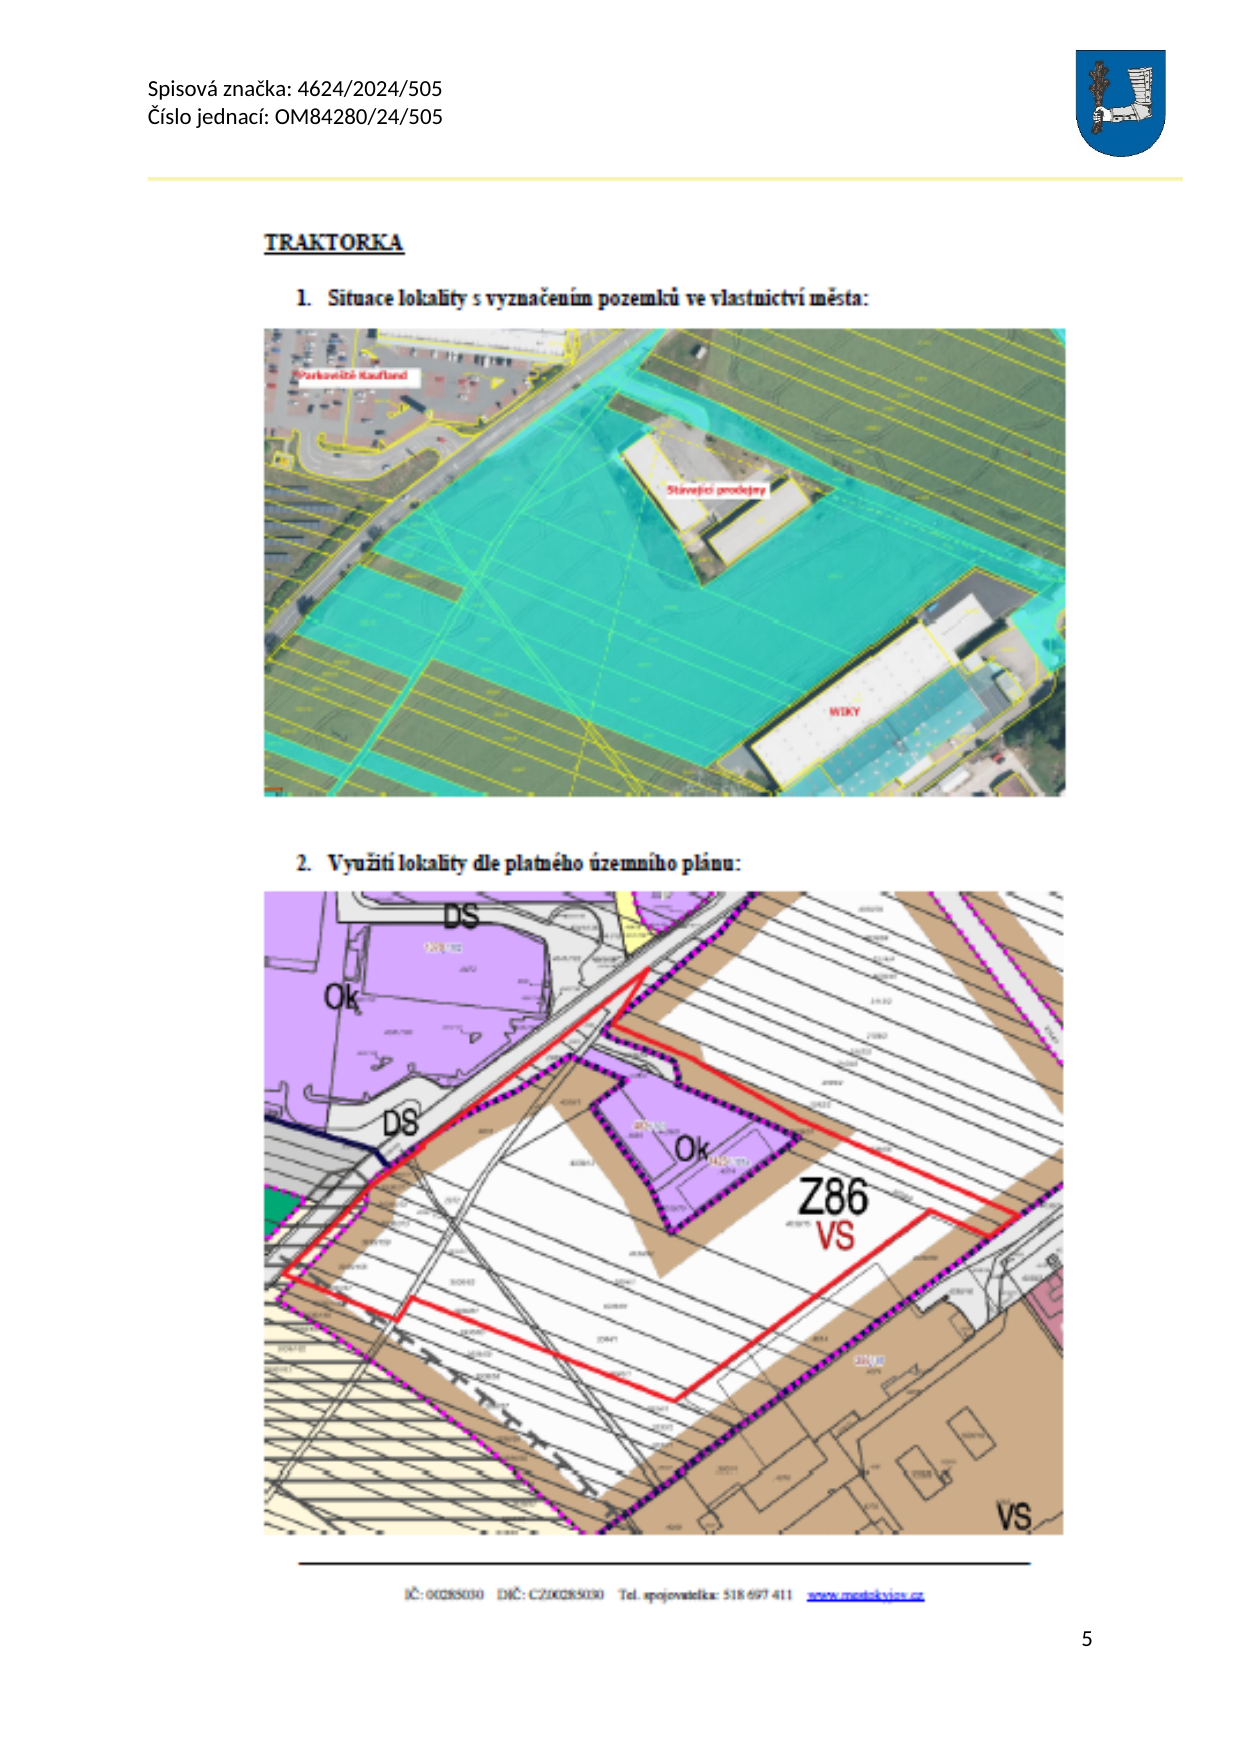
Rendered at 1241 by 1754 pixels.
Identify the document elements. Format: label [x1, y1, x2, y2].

picture [147, 177, 1183, 1607]
picture [1075, 50, 1166, 157]
